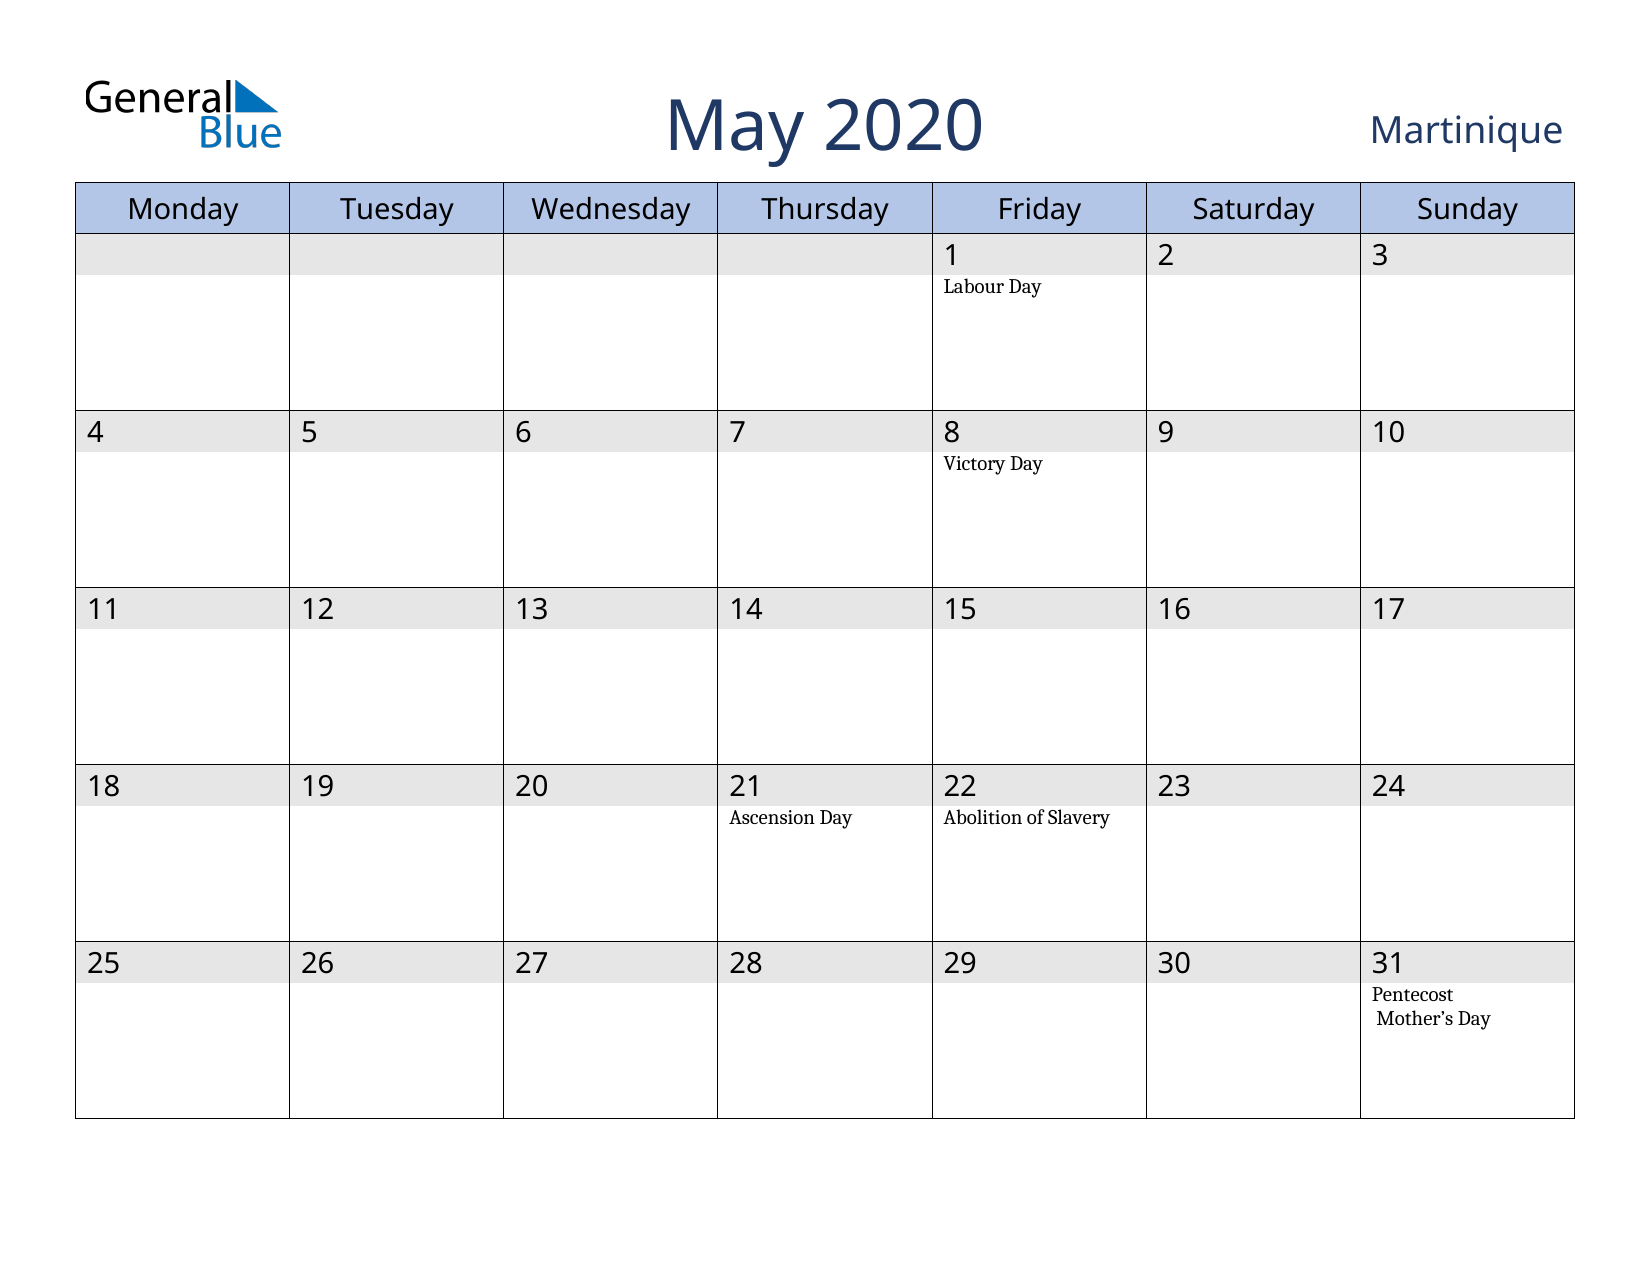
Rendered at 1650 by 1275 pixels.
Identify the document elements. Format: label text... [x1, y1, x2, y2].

table_cell [76, 629, 289, 764]
table_cell [718, 234, 932, 275]
table_cell 26 [290, 942, 503, 983]
table_cell [504, 983, 717, 1118]
table_cell [1147, 983, 1360, 1118]
table_cell Friday [933, 183, 1146, 233]
table_cell 22 [933, 765, 1146, 806]
table_cell 20 [504, 765, 717, 806]
table_cell Wednesday [504, 183, 717, 233]
table_cell 23 [1147, 765, 1360, 806]
table_header May 2020 [504, 75, 1146, 182]
table_cell Saturday [1147, 183, 1360, 233]
table_cell [1147, 452, 1360, 587]
table_cell 17 [1361, 588, 1574, 629]
table_cell [290, 806, 503, 941]
table_cell [504, 234, 717, 275]
table_cell [1361, 452, 1574, 587]
table_cell [76, 452, 289, 587]
table_cell [1147, 629, 1360, 764]
table_cell [290, 234, 503, 275]
table_cell 3 [1361, 234, 1574, 275]
table_cell Labour Day [933, 275, 1146, 410]
table_cell Thursday [718, 183, 932, 233]
table_cell 31 [1361, 942, 1574, 983]
table_cell 5 [290, 411, 503, 452]
table_cell [76, 234, 289, 275]
table_header Martinique [1146, 75, 1574, 182]
table_cell 29 [933, 942, 1146, 983]
table_cell [1361, 275, 1574, 410]
table_cell 4 [76, 411, 289, 452]
picture [86, 80, 281, 148]
table_header [76, 75, 503, 182]
table_cell Pentecost Mother’s Day [1361, 983, 1574, 1118]
table_cell [290, 629, 503, 764]
table_cell Ascension Day [718, 806, 932, 941]
table_cell [504, 806, 717, 941]
table_cell 24 [1361, 765, 1574, 806]
table_cell [1361, 629, 1574, 764]
table_cell [718, 983, 932, 1118]
table_cell 8 [933, 411, 1146, 452]
table_cell [290, 983, 503, 1118]
table_cell 19 [290, 765, 503, 806]
table_cell 16 [1147, 588, 1360, 629]
table_cell 25 [76, 942, 289, 983]
table_cell Monday [76, 183, 289, 233]
table_cell 2 [1147, 234, 1360, 275]
table_cell 27 [504, 942, 717, 983]
table_cell [290, 452, 503, 587]
table_cell [76, 806, 289, 941]
table_cell [76, 275, 289, 410]
table_cell [504, 275, 717, 410]
table_cell 14 [718, 588, 932, 629]
table_cell 1 [933, 234, 1146, 275]
table_cell 9 [1147, 411, 1360, 452]
table_cell [933, 983, 1146, 1118]
table_cell [718, 629, 932, 764]
table_cell [1147, 275, 1360, 410]
table_cell [718, 275, 932, 410]
table_cell 7 [718, 411, 932, 452]
table_cell 12 [290, 588, 503, 629]
table_cell [1147, 806, 1360, 941]
table_cell [718, 452, 932, 587]
table_cell Sunday [1361, 183, 1574, 233]
table_cell 10 [1361, 411, 1574, 452]
table_cell [1361, 806, 1574, 941]
table_cell Victory Day [933, 452, 1146, 587]
table_cell 11 [76, 588, 289, 629]
table_cell Abolition of Slavery [933, 806, 1146, 941]
table_cell 18 [76, 765, 289, 806]
table_cell 15 [933, 588, 1146, 629]
table_cell 21 [718, 765, 932, 806]
table_cell [504, 452, 717, 587]
table_cell 13 [504, 588, 717, 629]
table_cell [933, 629, 1146, 764]
table_cell Tuesday [290, 183, 503, 233]
table_cell [76, 983, 289, 1118]
table_cell 28 [718, 942, 932, 983]
table_cell [290, 275, 503, 410]
table_cell 30 [1147, 942, 1360, 983]
table_cell 6 [504, 411, 717, 452]
table_cell [504, 629, 717, 764]
